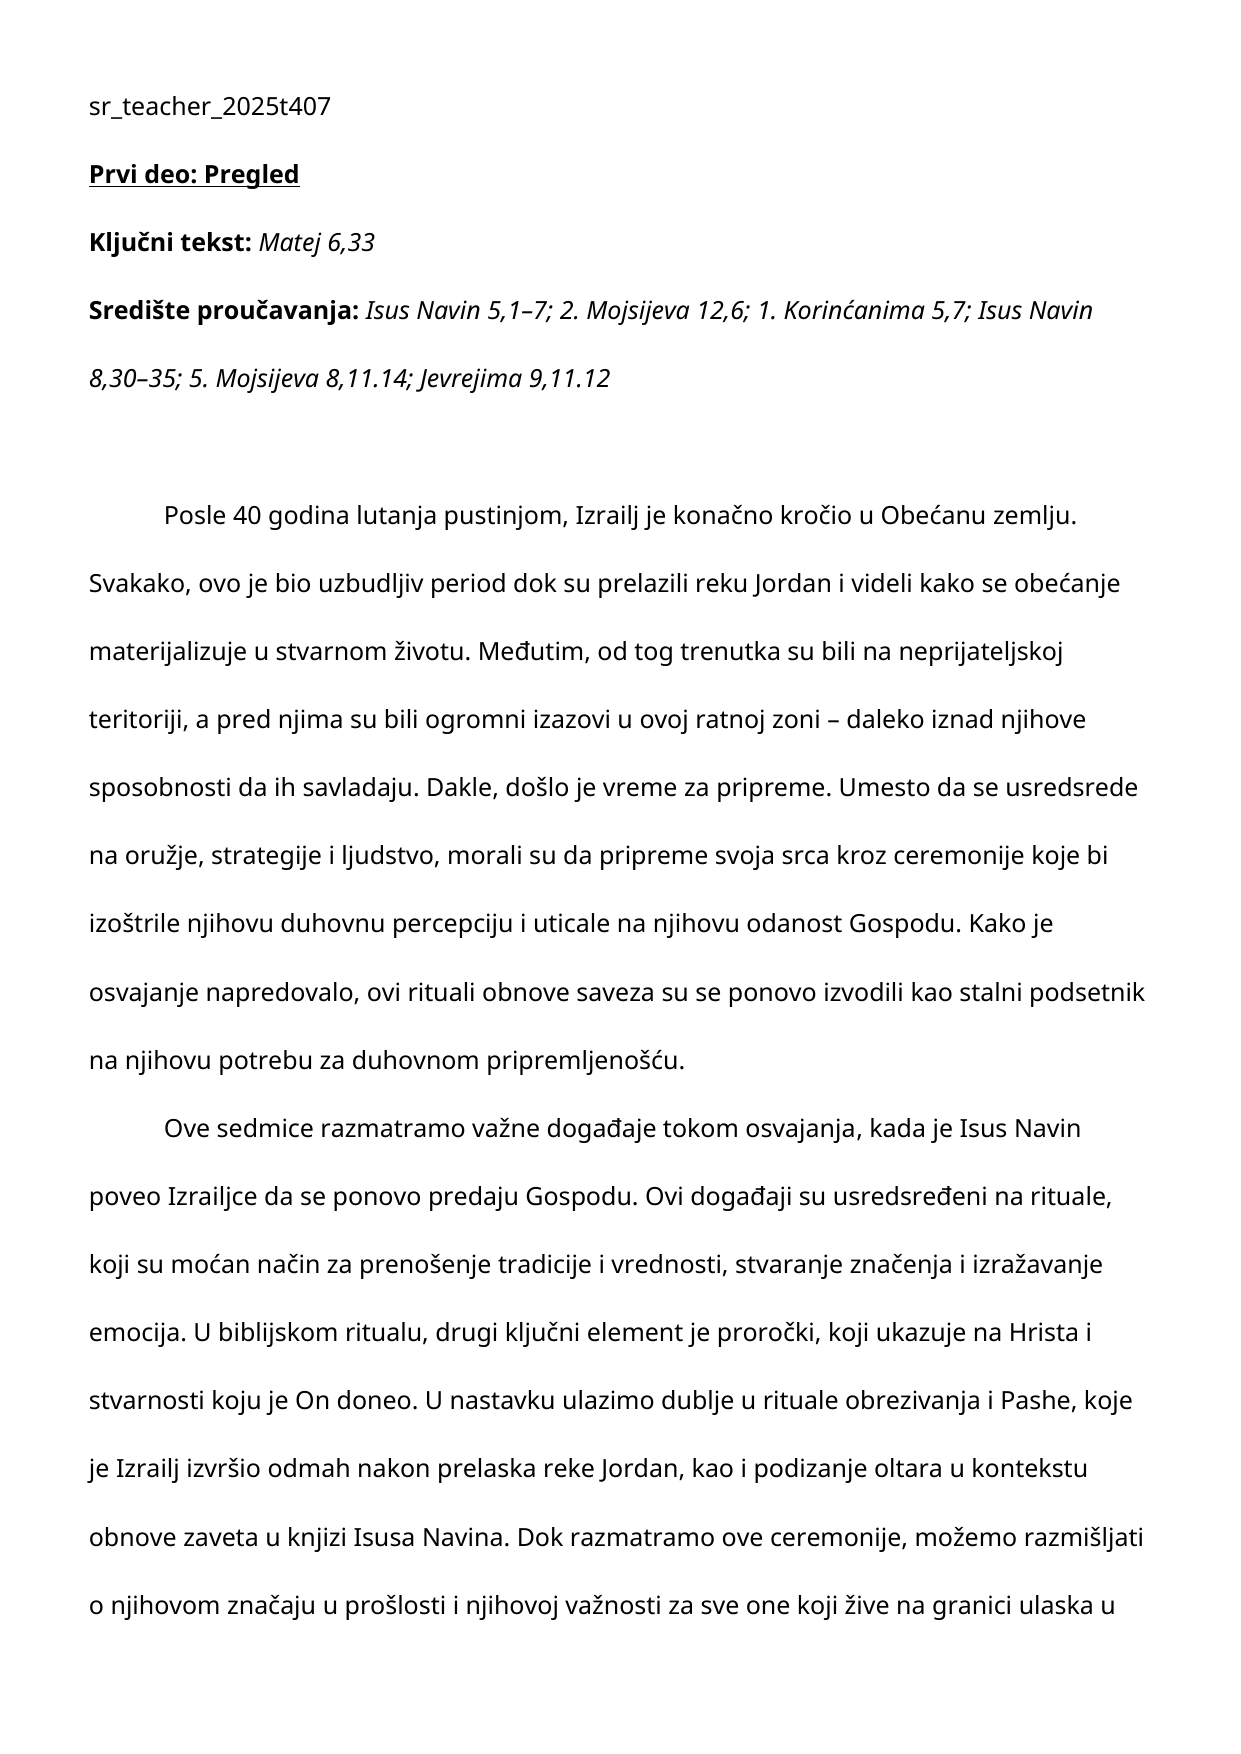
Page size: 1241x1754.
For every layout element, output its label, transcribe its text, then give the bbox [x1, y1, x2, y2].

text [89, 1111, 1152, 1621]
text sr_teacher_2025t407 [89, 89, 1152, 123]
text Prvi deo: Pregled [89, 157, 1152, 191]
text Ključni tekst: Matej 6,33 [89, 225, 1152, 259]
text Središte proučavanja: Isus Navin 5,1–7; 2. Mojsijeva 12,6; 1. Korinćanima 5,7; Isus Navin 8,30–35; 5. Mojsijeva 8,11.14; Jevrejima 9,11.12 [89, 293, 1152, 395]
text Posle 40 godina lutanja pustinjom, Izrailj je konačno kročio u Obećanu zemlju. Svakako, ovo je bio uzbudljiv period dok su prelazili reku Jordan i videli kako se obećanje materijalizuje u stvarnom životu. Međutim, od tog trenutka su bili na neprijateljskoj teritoriji, a pred njima su bili ogromni izazovi u ovoj ratnoj zoni – daleko iznad njihove sposobnosti da ih savladaju. Dakle, došlo je vreme za pripreme. Umesto da se usredsrede na oružje, strategije i ljudstvo, morali su da pripreme svoja srca kroz ceremonije koje bi izoštrile njihovu duhovnu percepciju i uticale na njihovu odanost Gospodu. Kako je osvajanje napredovalo, ovi rituali obnove saveza su se ponovo izvodili kao stalni podsetnik na njihovu potrebu za duhovnom pripremljenošću. [89, 497, 1152, 1076]
